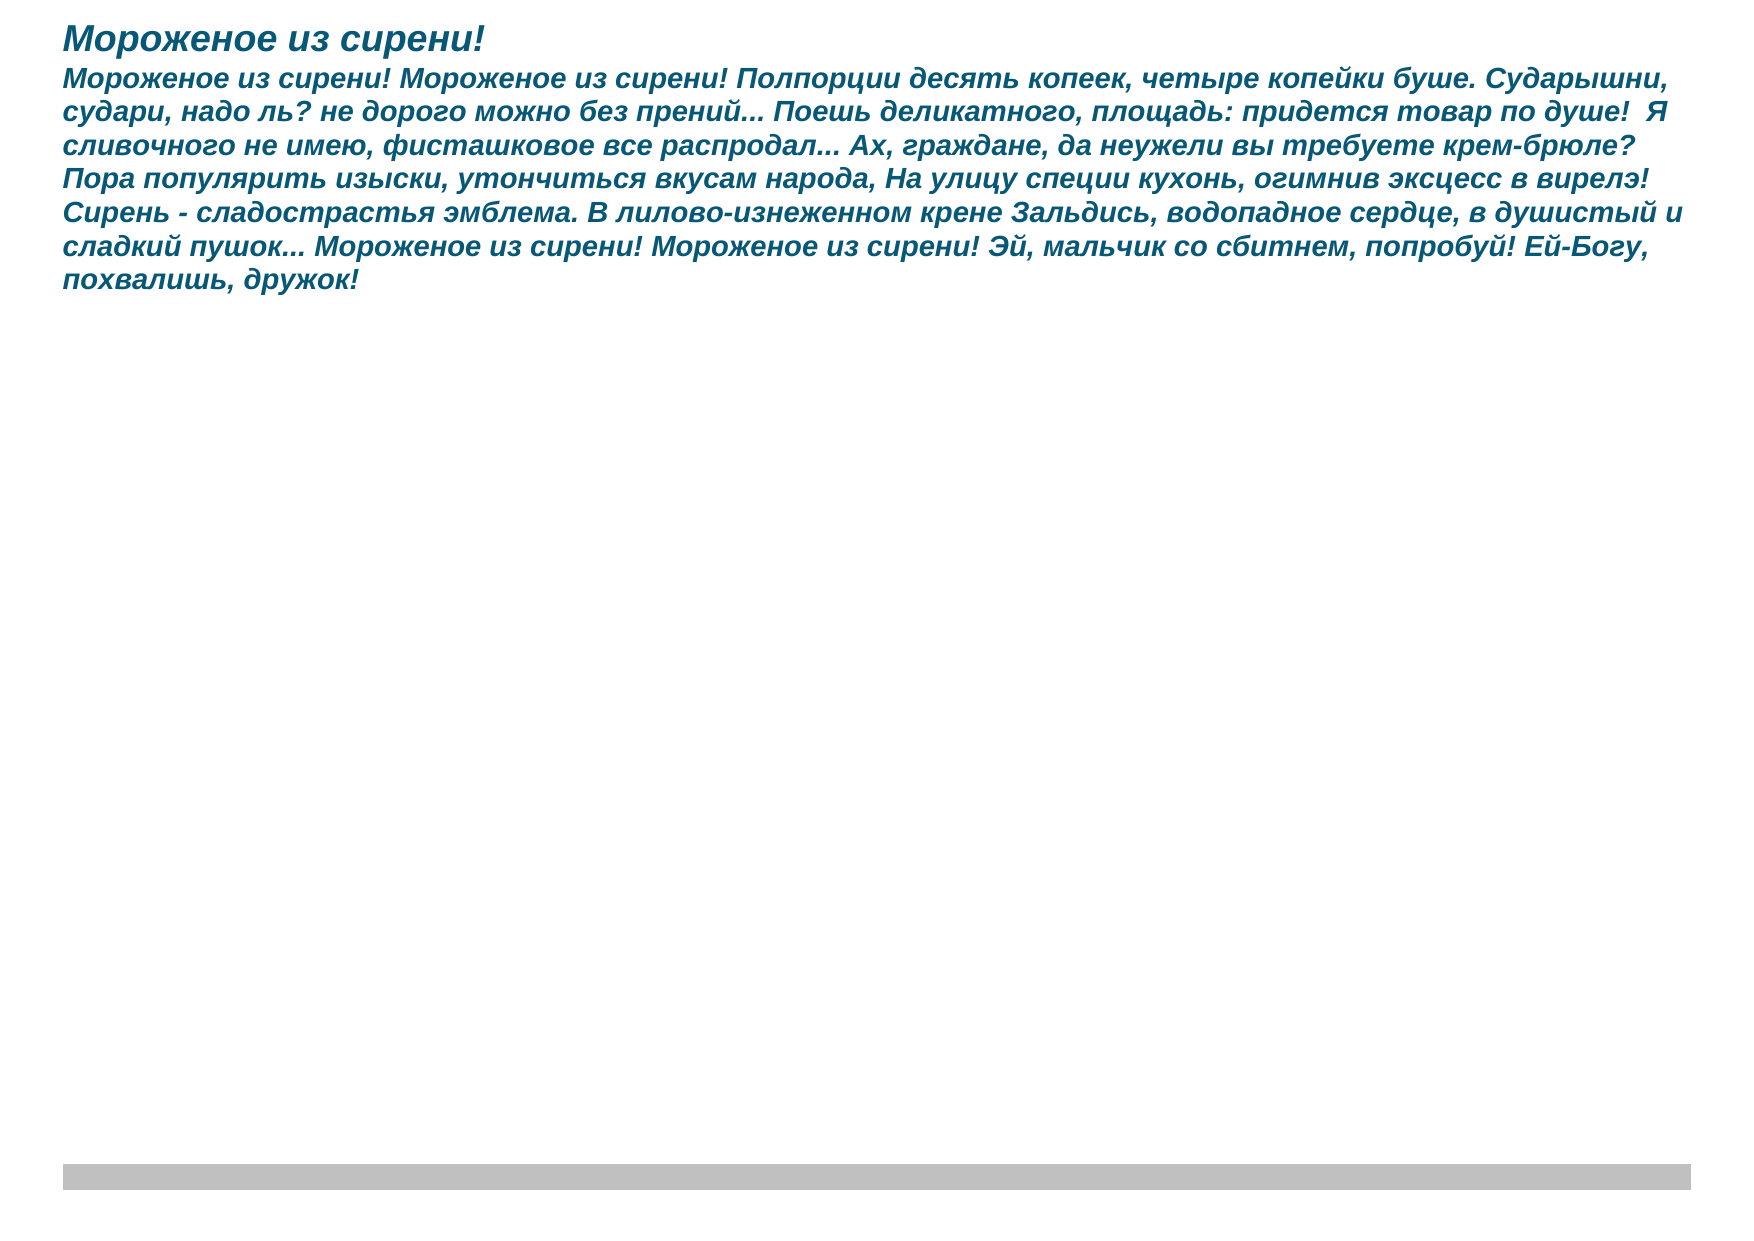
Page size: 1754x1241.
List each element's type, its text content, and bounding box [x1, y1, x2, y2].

subtitle Мороженое из сирени! [62, 17, 1691, 60]
text Мороженое из сирени! Мороженое из сирени! [62, 61, 1691, 296]
